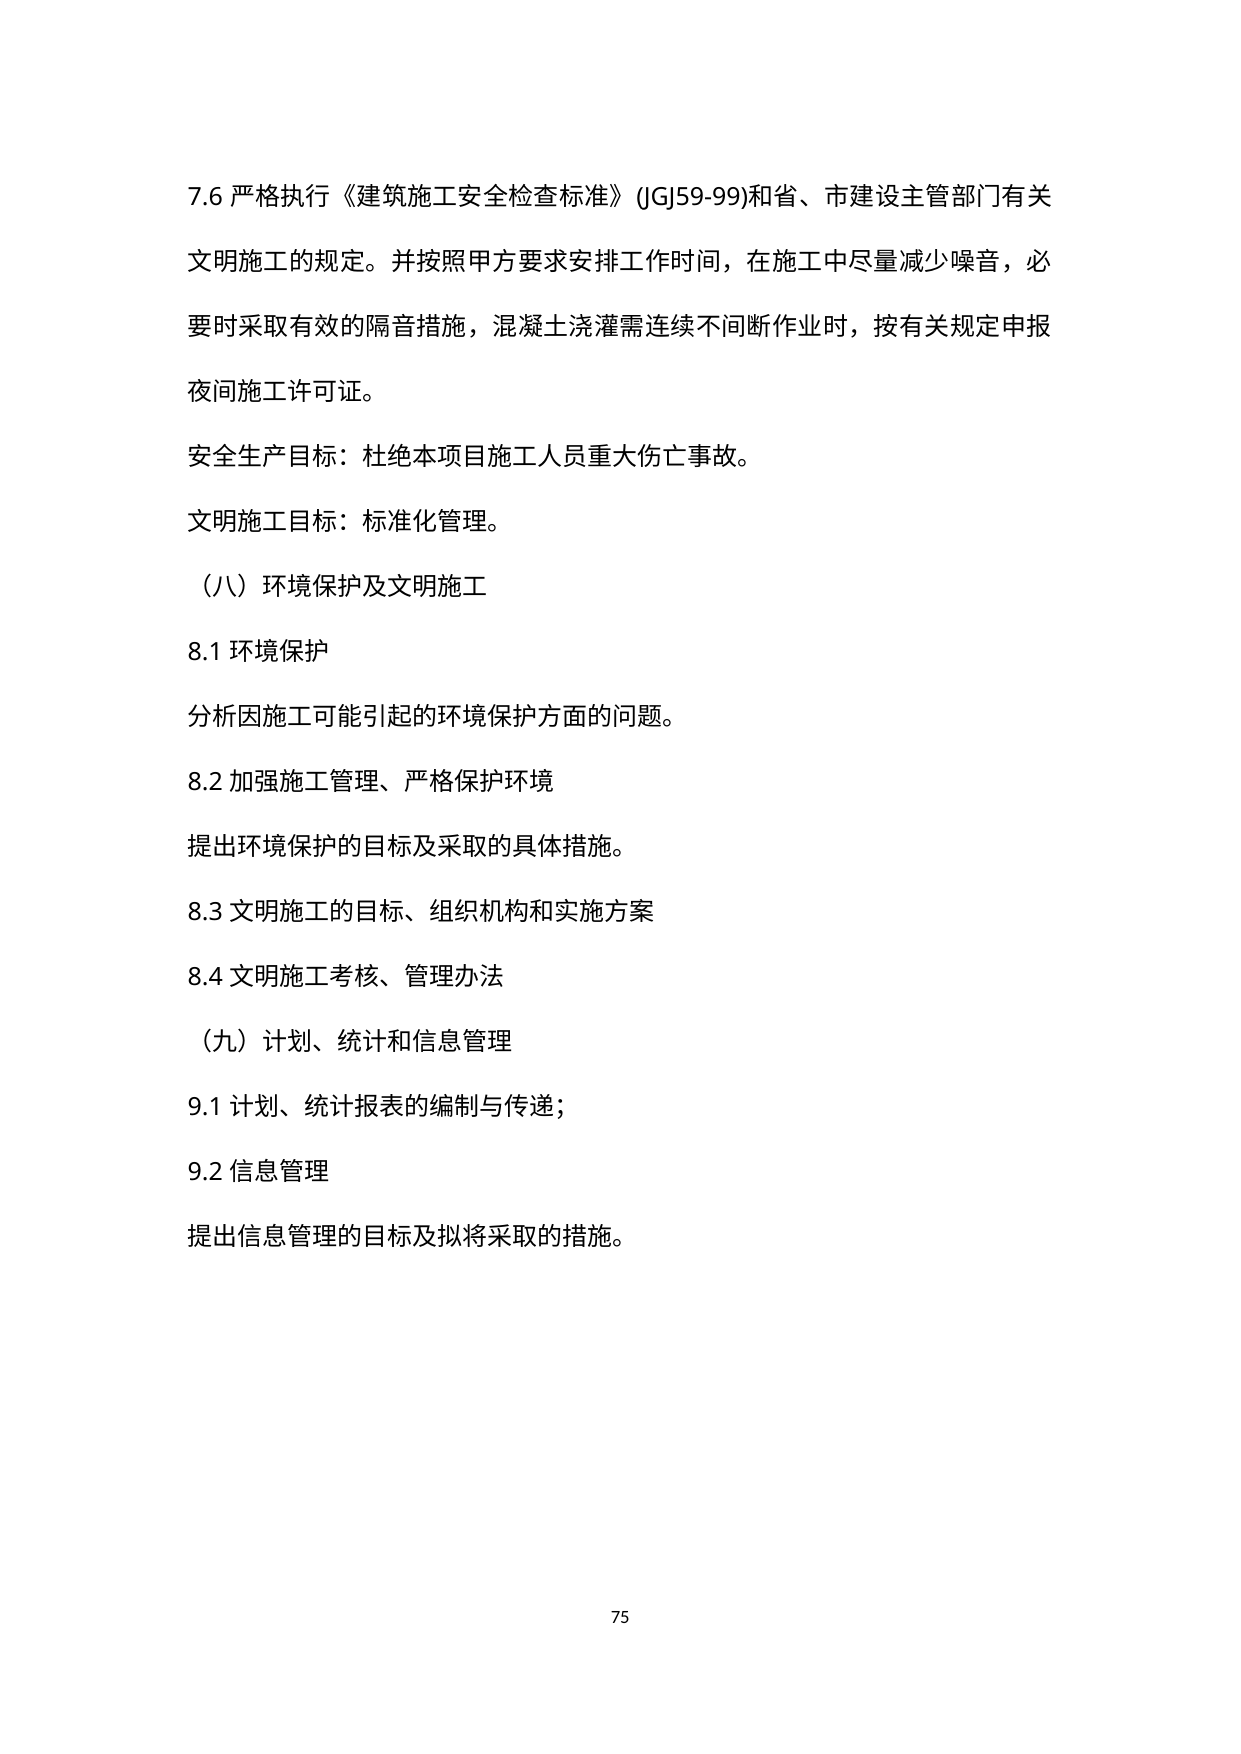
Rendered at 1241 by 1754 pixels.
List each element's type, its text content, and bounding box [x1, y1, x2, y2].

text 提出环境保护的目标及采取的具体措施。 [187, 812, 1053, 877]
text 8.4 文明施工考核、管理办法 [187, 942, 1053, 1007]
text 分析因施工可能引起的环境保护方面的问题。 [187, 682, 1053, 747]
text 8.2 加强施工管理、严格保护环境 [187, 747, 1053, 812]
text 8.1 环境保护 [187, 617, 1053, 682]
text 9.1 计划、统计报表的编制与传递； [187, 1072, 1053, 1137]
text 安全生产目标：杜绝本项目施工人员重大伤亡事故。 [187, 422, 1053, 487]
text 文明施工目标：标准化管理。 [187, 487, 1053, 552]
text 9.2 信息管理 [187, 1137, 1053, 1202]
text 8.3 文明施工的目标、组织机构和实施方案 [187, 877, 1053, 942]
text （九）计划、统计和信息管理 [187, 1007, 1053, 1072]
text 7.6 严格执行《建筑施工安全检查标准》(JGJ59-99)和省、市建设主管部门有关文明施工的规定。并按照甲方要求安排工作时间，在施工中尽量减少噪音，必要时采取有效的隔音措施，混凝土浇灌需连续不间断作业时，按有关规定申报夜间施工许可证。 [187, 162, 1053, 422]
text 提出信息管理的目标及拟将采取的措施。 [187, 1202, 1053, 1267]
text （八）环境保护及文明施工 [187, 552, 1053, 617]
